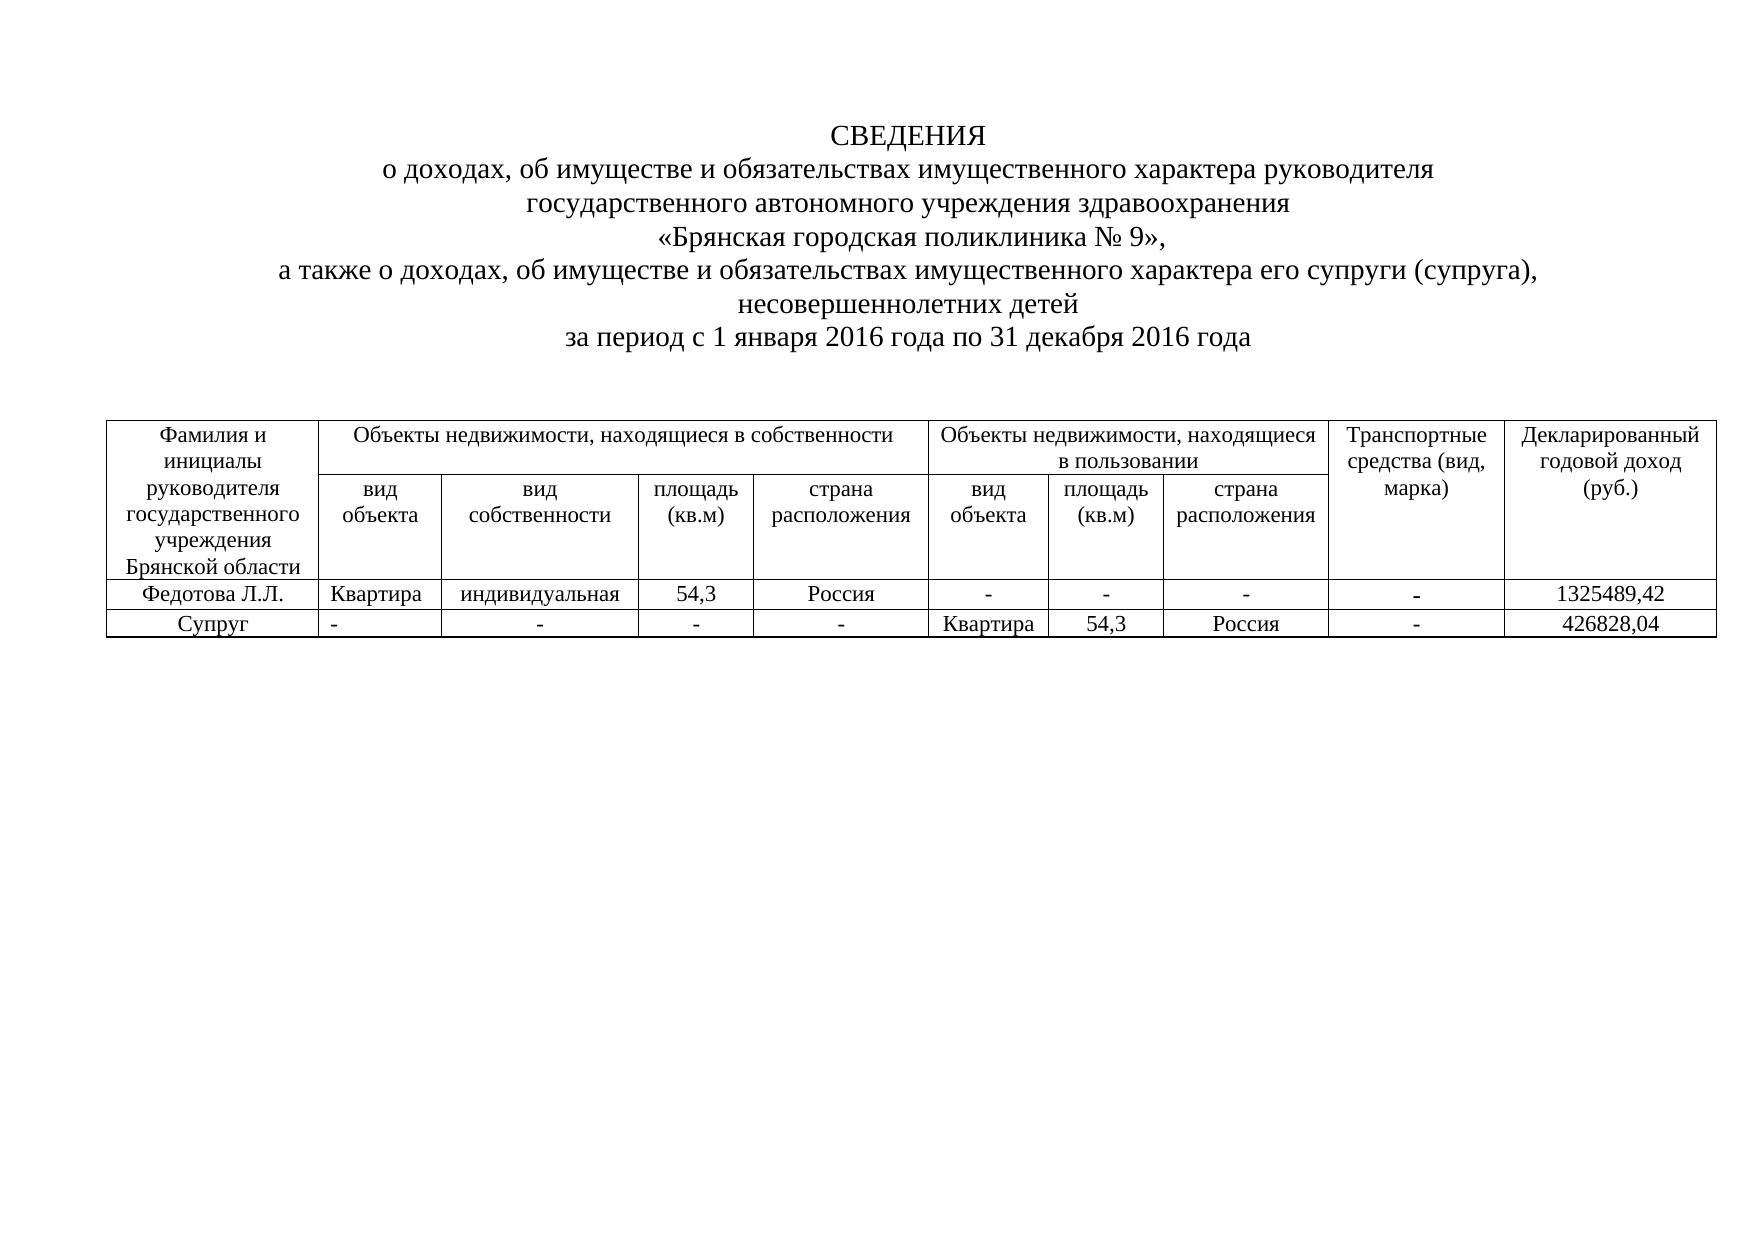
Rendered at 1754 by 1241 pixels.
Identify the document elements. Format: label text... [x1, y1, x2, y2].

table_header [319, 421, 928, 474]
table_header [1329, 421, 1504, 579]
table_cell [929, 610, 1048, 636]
text «Брянская городская поликлиника № 9», [118, 219, 1698, 252]
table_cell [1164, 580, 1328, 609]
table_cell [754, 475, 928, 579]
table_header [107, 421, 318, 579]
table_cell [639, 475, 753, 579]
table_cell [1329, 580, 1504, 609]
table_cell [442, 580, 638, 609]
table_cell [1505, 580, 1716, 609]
text СВЕДЕНИЯ [118, 118, 1698, 152]
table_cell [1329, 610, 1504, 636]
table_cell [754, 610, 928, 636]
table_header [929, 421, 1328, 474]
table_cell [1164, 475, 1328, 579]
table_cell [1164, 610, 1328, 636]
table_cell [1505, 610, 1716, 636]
text о доходах, об имуществе и обязательствах имущественного характера руководителя [118, 152, 1698, 185]
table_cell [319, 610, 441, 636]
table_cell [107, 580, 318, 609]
text за период с 1 января 2016 года по 31 декабря 2016 года [118, 319, 1698, 353]
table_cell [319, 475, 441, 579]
text несовершеннолетних детей [118, 286, 1698, 319]
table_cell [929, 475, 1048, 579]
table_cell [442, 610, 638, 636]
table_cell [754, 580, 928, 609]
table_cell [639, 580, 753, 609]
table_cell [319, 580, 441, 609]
text а также о доходах, об имуществе и обязательствах имущественного характера его супруги (супруга), [118, 252, 1698, 286]
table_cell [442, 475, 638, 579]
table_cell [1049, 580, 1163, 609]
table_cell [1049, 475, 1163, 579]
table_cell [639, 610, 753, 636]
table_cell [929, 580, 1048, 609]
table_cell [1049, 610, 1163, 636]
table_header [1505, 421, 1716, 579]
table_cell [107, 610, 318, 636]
text государственного автономного учреждения здравоохранения [118, 185, 1698, 219]
